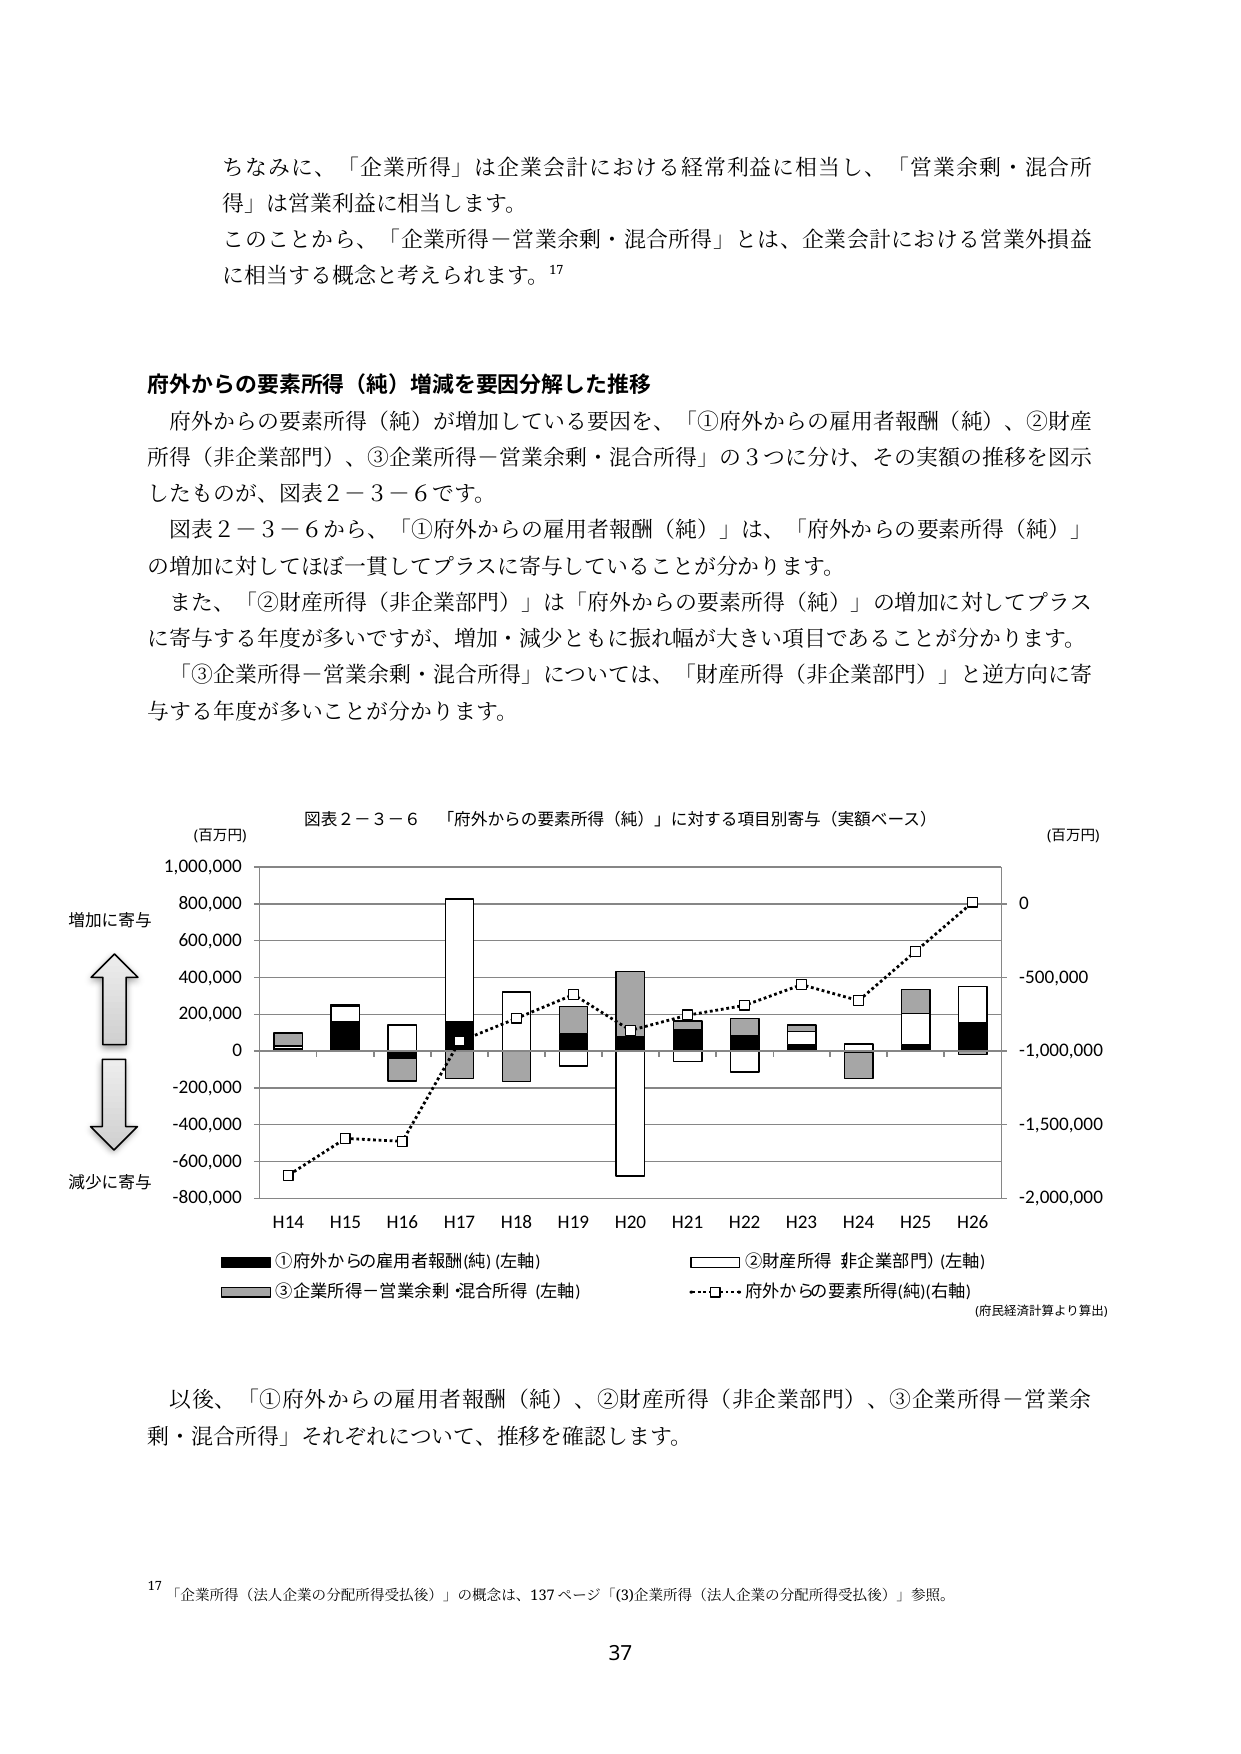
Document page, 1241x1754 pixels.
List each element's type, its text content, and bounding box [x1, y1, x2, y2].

text 図表２－３－６から、「①府外からの雇用者報酬（純）」は、「府外からの要素所得（純）」の増加に対してほぼ一貫してプラスに寄与していることが分かります。 [148, 510, 1092, 583]
text また、「②財産所得（非企業部門）」は「府外からの要素所得（純）」の増加に対してプラスに寄与する年度が多いですが、増加・減少ともに振れ幅が大きい項目であることが分かります。 [148, 583, 1092, 655]
list このことから、「企業所得－営業余剰・混合所得」とは、企業会計における営業外損益に相当する概念と考えられます。 [223, 220, 1092, 293]
text 府外からの要素所得（純）が増加している要因を、「①府外からの雇用者報酬（純）、②財産所得（非企業部門）、③企業所得－営業余剰・混合所得」の３つに分け、その実額の推移を図示したものが、図表２－３－６です。 [148, 401, 1092, 510]
text 府外からの要素所得（純）増減を要因分解した推移 [148, 365, 1092, 401]
list ちなみに、「企業所得」は企業会計における経常利益に相当し、「営業余剰・混合所得」は営業利益に相当します。 [223, 148, 1092, 220]
text 図表２－３－６ 「府外からの要素所得（純）」に対する項目別寄与（実額ベース） [148, 800, 1092, 836]
text 以後、「①府外からの雇用者報酬（純）、②財産所得（非企業部門）、③企業所得－営業余剰・混合所得」それぞれについて、推移を確認します。 [148, 1380, 1092, 1453]
text 「③企業所得－営業余剰・混合所得」については、「財産所得（非企業部門）」と逆方向に寄与する年度が多いことが分かります。 [148, 655, 1092, 728]
